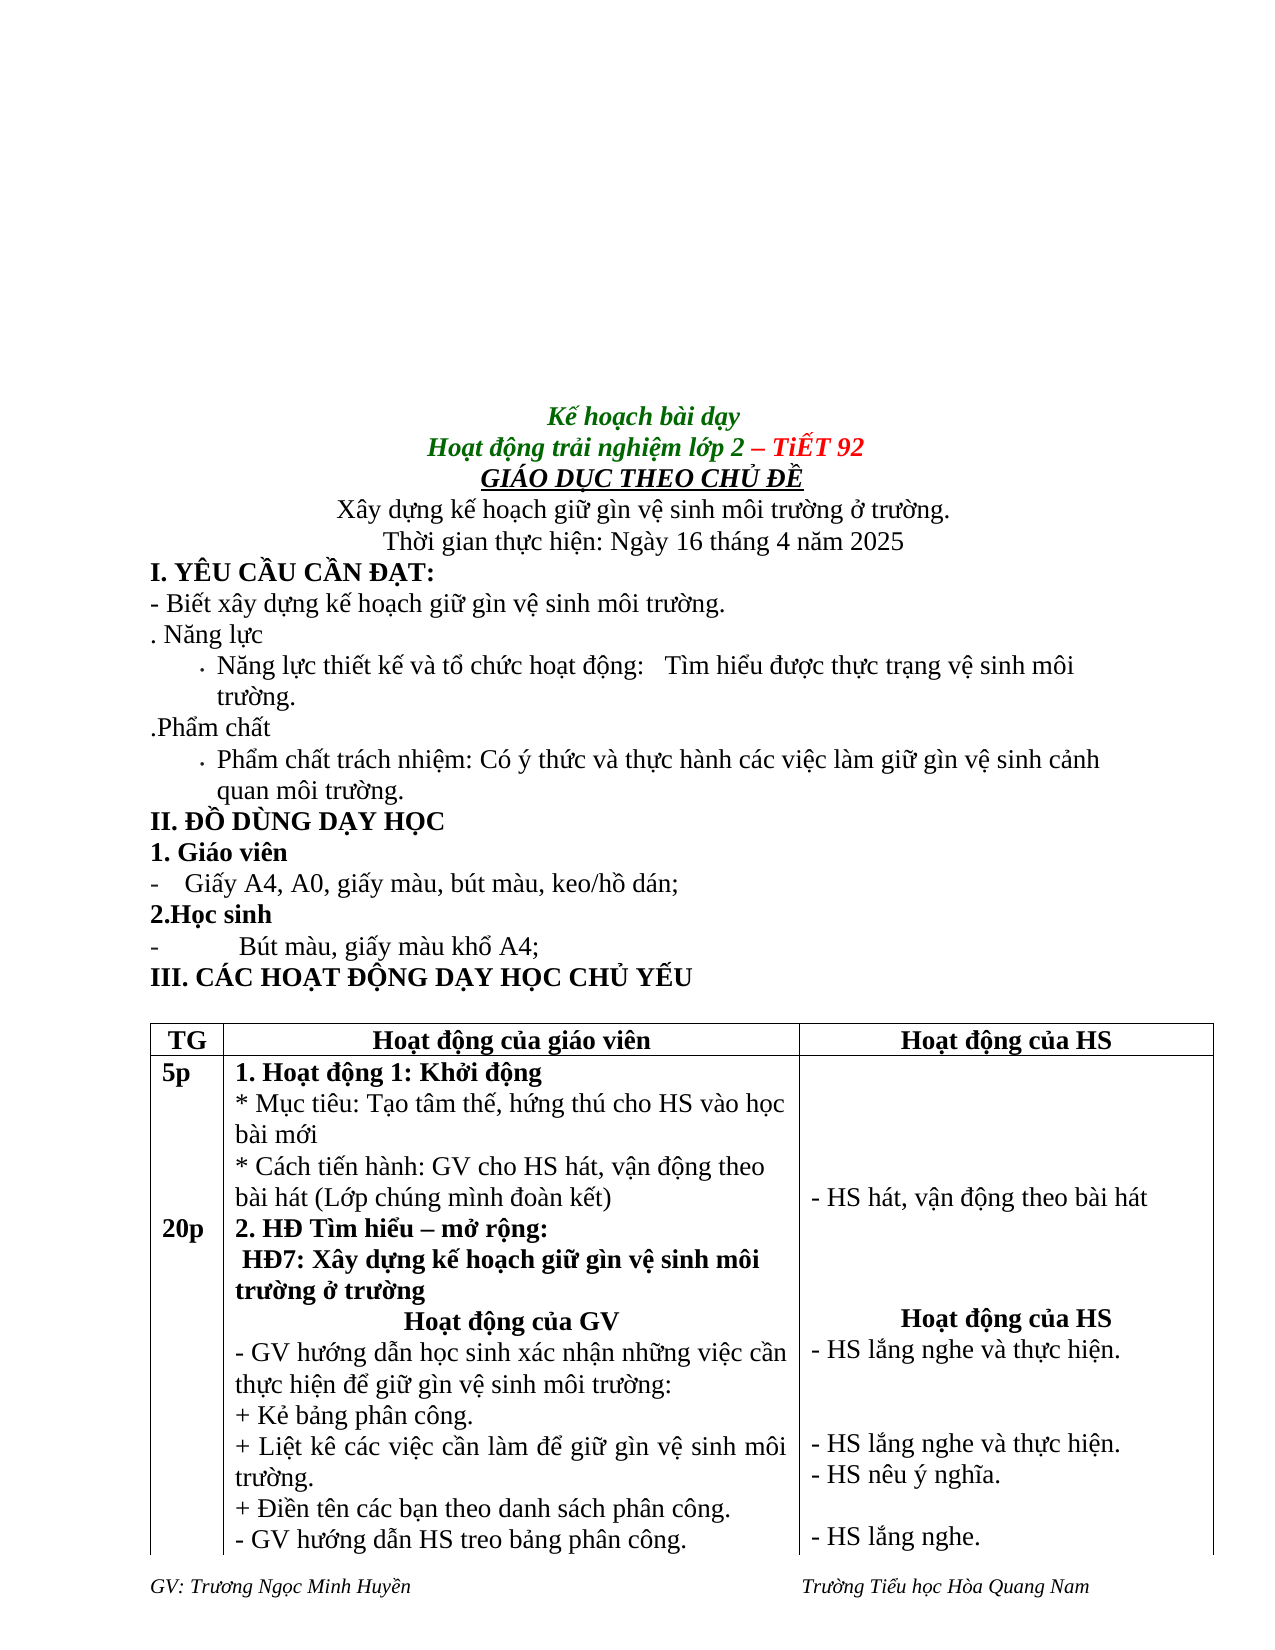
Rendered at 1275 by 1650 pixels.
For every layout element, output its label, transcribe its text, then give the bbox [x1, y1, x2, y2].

text - Biết xây dựng kế hoạch giữ gìn vệ sinh môi trường. [150, 587, 1137, 618]
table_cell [800, 1056, 1213, 1554]
table_header Hoạt động của giáo viên [224, 1024, 799, 1055]
table_header Hoạt động của HS [800, 1024, 1213, 1055]
text GIÁO DỤC THEO CHỦ ĐỀ [150, 462, 1137, 493]
text .Phẩm chất [150, 712, 1137, 743]
text . Năng lực [150, 618, 1137, 649]
list Bút màu, giấy màu khổ A4; [150, 929, 1137, 961]
table_header TG [151, 1024, 223, 1055]
text 2.Học sinh [150, 898, 1137, 929]
text Hoạt động trải nghiệm lớp 2 – TiẾT 92 [150, 431, 1137, 462]
text Xây dựng kế hoạch giữ gìn vệ sinh môi trường ở trường. [150, 493, 1137, 525]
table_cell 5p 20p [151, 1056, 223, 1554]
text Thời gian thực hiện: Ngày 16 tháng 4 năm 2025 [150, 525, 1137, 556]
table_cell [224, 1056, 799, 1554]
text II. ĐỒ DÙNG DẠY HỌC [150, 805, 1137, 836]
text 1. Giáo viên [150, 836, 1137, 867]
list Phẩm chất trách nhiệm: Có ý thức và thực hành các việc làm giữ gìn vệ sinh cảnh quan môi trường. [200, 743, 1137, 805]
text III. CÁC HOẠT ĐỘNG DẠY HỌC CHỦ YẾU [150, 961, 1137, 992]
list Năng lực thiết kế và tổ chức hoạt động: Tìm hiểu được thực trạng vệ sinh môi trường. [200, 649, 1137, 712]
text Kế hoạch bài dạy [150, 400, 1137, 431]
list Giấy A4, A0, giấy màu, bút màu, keo/hồ dán; [150, 867, 1137, 898]
text I. YÊU CẦU CẦN ĐẠT: [150, 556, 1108, 587]
